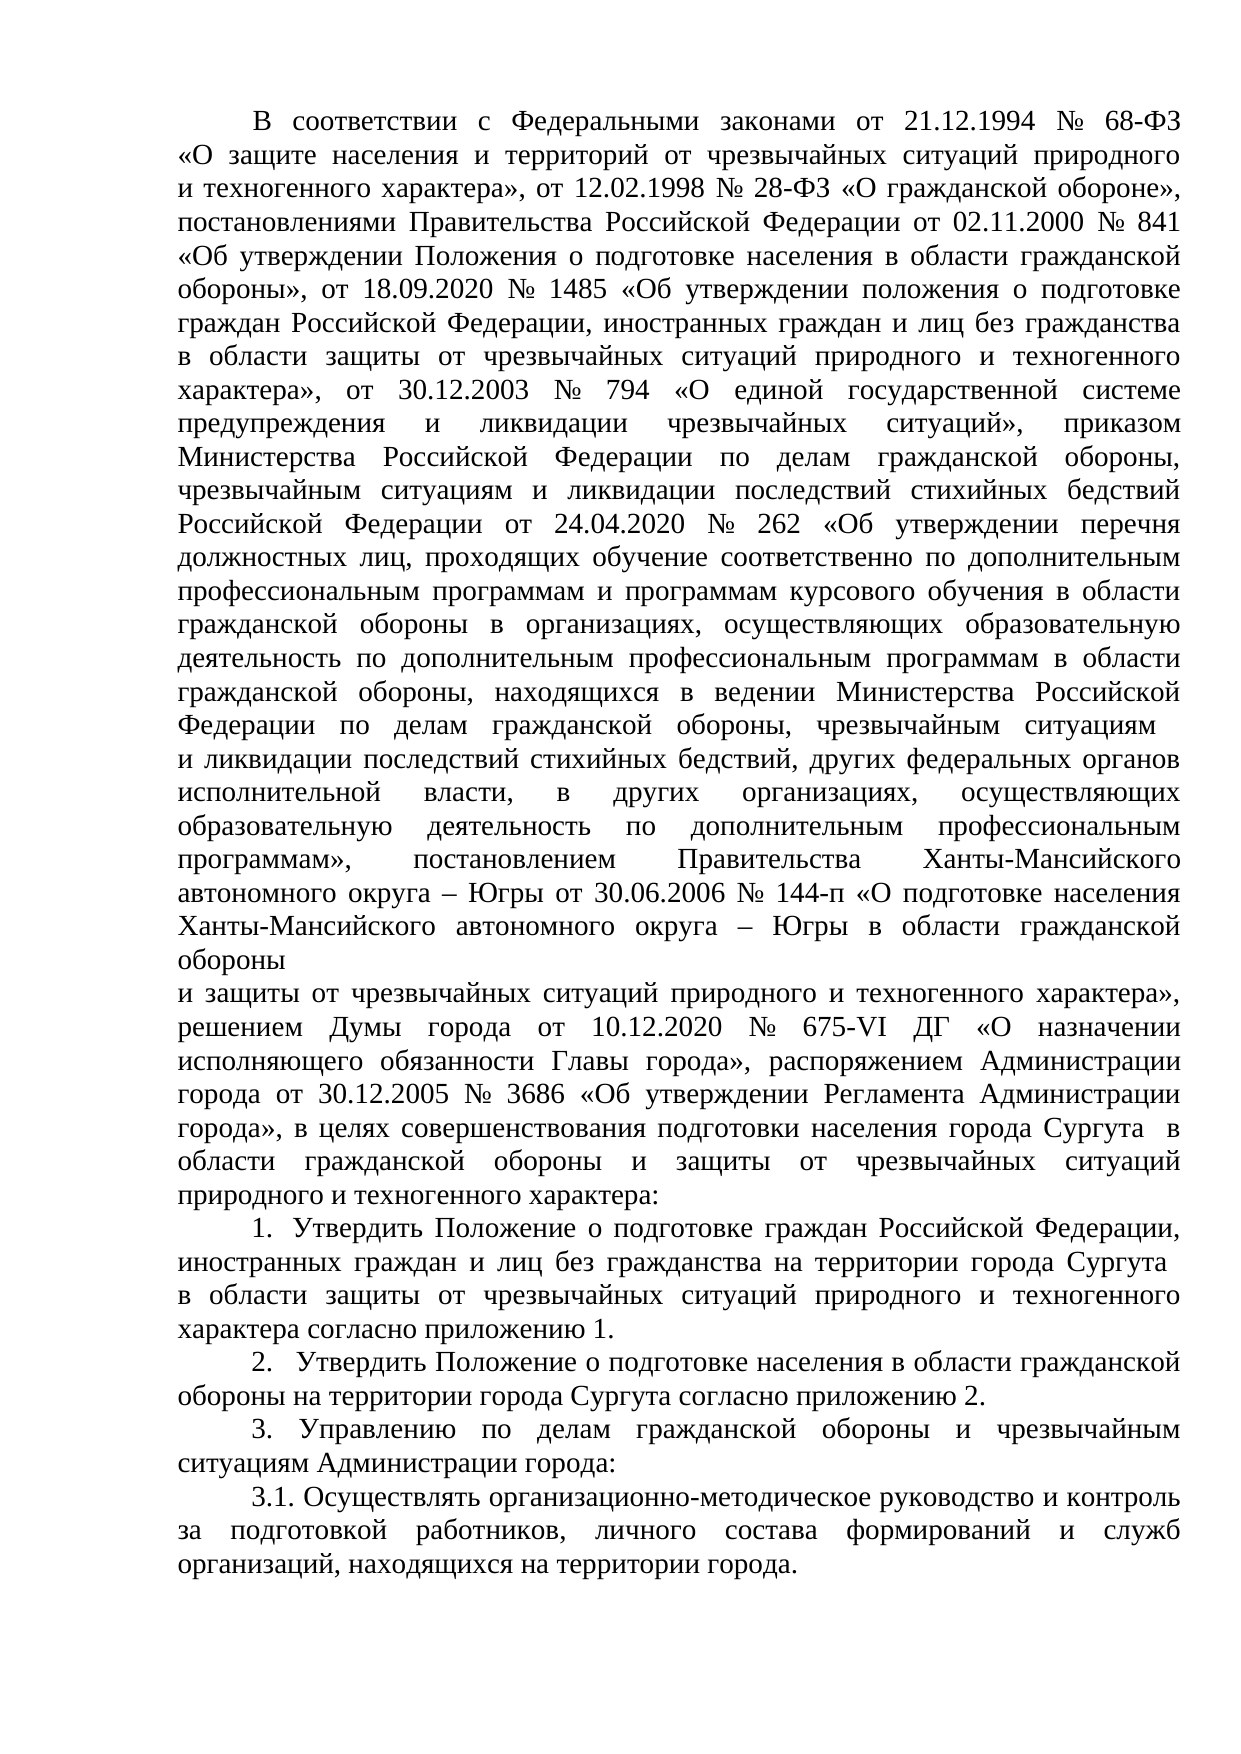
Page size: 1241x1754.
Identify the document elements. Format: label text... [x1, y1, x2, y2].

text 3.1. Осуществлять организационно-методическое руководство и контроль за подготовкой работников, личного состава формирований и служб организаций, находящихся на территории города. [177, 1479, 1181, 1579]
text 3. Управлению по делам гражданской обороны и чрезвычайным ситуациям Администрации города: [177, 1412, 1181, 1479]
list Утвердить Положение о подготовке граждан Российской Федерации, иностранных граждан и лиц без гражданства на территории города Сургута в области защиты от чрезвычайных ситуаций природного и техногенного характера согласно приложению 1. [177, 1210, 1181, 1344]
subtitle В соответствии с Федеральными законами от 21.12.1994 № 68-ФЗ «О защите населения и территорий от чрезвычайных ситуаций природного и техногенного характера», от 12.02.1998 № 28-ФЗ «О гражданской обороне», постановлениями Правительства Российской Федерации от 02.11.2000 № 841 «Об утверждении Положения о подготовке населения в области гражданской обороны», от 18.09.2020 № 1485 «Об утверждении положения о подготовке граждан Российской Федерации, иностранных граждан и лиц без гражданства в области защиты от чрезвычайных ситуаций природного и техногенного характера», от 30.12.2003 № 794 «О единой государственной системе предупреждения и ликвидации чрезвычайных ситуаций», приказом Министерства Российской Федерации по делам гражданской обороны, чрезвычайным ситуациям и ликвидации последствий стихийных бедствий Российской Федерации от 24.04.2020 № 262 «Об утверждении перечня должностных лиц, проходящих обучение соответственно по дополнительным профессиональным программам и программам курсового обучения в области гражданской обороны в организациях, осуществляющих образовательную деятельность по дополнительным профессиональным программам в области гражданской обороны, находящихся в ведении Министерства Российской Федерации по делам гражданской обороны, чрезвычайным ситуациям и ликвидации последствий стихийных бедствий, других федеральных органов исполнительной власти, в других организациях, осуществляющих образовательную деятельность по дополнительным профессиональным программам», постановлением Правительства Ханты-Мансийского автономного округа – Югры от 30.06.2006 № 144-п «О подготовке населения Ханты-Мансийского автономного округа – Югры в области гражданской обороны и защиты от чрезвычайных ситуаций природного и техногенного характера», решением Думы города от 10.12.2020 № 675-VI ДГ «О назначении исполняющего обязанности Главы города», распоряжением Администрации города от 30.12.2005 № 3686 «Об утверждении Регламента Администрации города», в целях совершенствования подготовки населения города Сургута в области гражданской обороны и защиты от чрезвычайных ситуаций природного и техногенного характера: [177, 103, 1181, 1009]
list Утвердить Положение о подготовке населения в области гражданской обороны на территории города Сургута согласно приложению 2. [177, 1344, 1181, 1412]
subtitle В соответствии с Федеральными законами от 21.12.1994 № 68-ФЗ «О защите населения и территорий от чрезвычайных ситуаций природного и техногенного характера», от 12.02.1998 № 28-ФЗ «О гражданской обороне», постановлениями Правительства Российской Федерации от 02.11.2000 № 841 «Об утверждении Положения о подготовке населения в области гражданской обороны», от 18.09.2020 № 1485 «Об утверждении положения о подготовке граждан Российской Федерации, иностранных граждан и лиц без гражданства в области защиты от чрезвычайных ситуаций природного и техногенного характера», от 30.12.2003 № 794 «О единой государственной системе предупреждения и ликвидации чрезвычайных ситуаций», приказом Министерства Российской Федерации по делам гражданской обороны, чрезвычайным ситуациям и ликвидации последствий стихийных бедствий Российской Федерации от 24.04.2020 № 262 «Об утверждении перечня должностных лиц, проходящих обучение соответственно по дополнительным профессиональным программам и программам курсового обучения в области гражданской обороны в организациях, осуществляющих образовательную деятельность по дополнительным профессиональным программам в области гражданской обороны, находящихся в ведении Министерства Российской Федерации по делам гражданской обороны, чрезвычайным ситуациям и ликвидации последствий стихийных бедствий, других федеральных органов исполнительной власти, в других организациях, осуществляющих образовательную деятельность по дополнительным профессиональным программам», постановлением Правительства Ханты-Мансийского автономного округа – Югры от 30.06.2006 № 144-п «О подготовке населения Ханты-Мансийского автономного округа – Югры в области гражданской обороны и защиты от чрезвычайных ситуаций природного и техногенного характера», решением Думы города от 10.12.2020 № 675-VI ДГ «О назначении исполняющего обязанности Главы города», распоряжением Администрации города от 30.12.2005 № 3686 «Об утверждении Регламента Администрации города», в целях совершенствования подготовки населения города Сургута в области гражданской обороны и защиты от чрезвычайных ситуаций природного и техногенного характера: [177, 1043, 1181, 1210]
